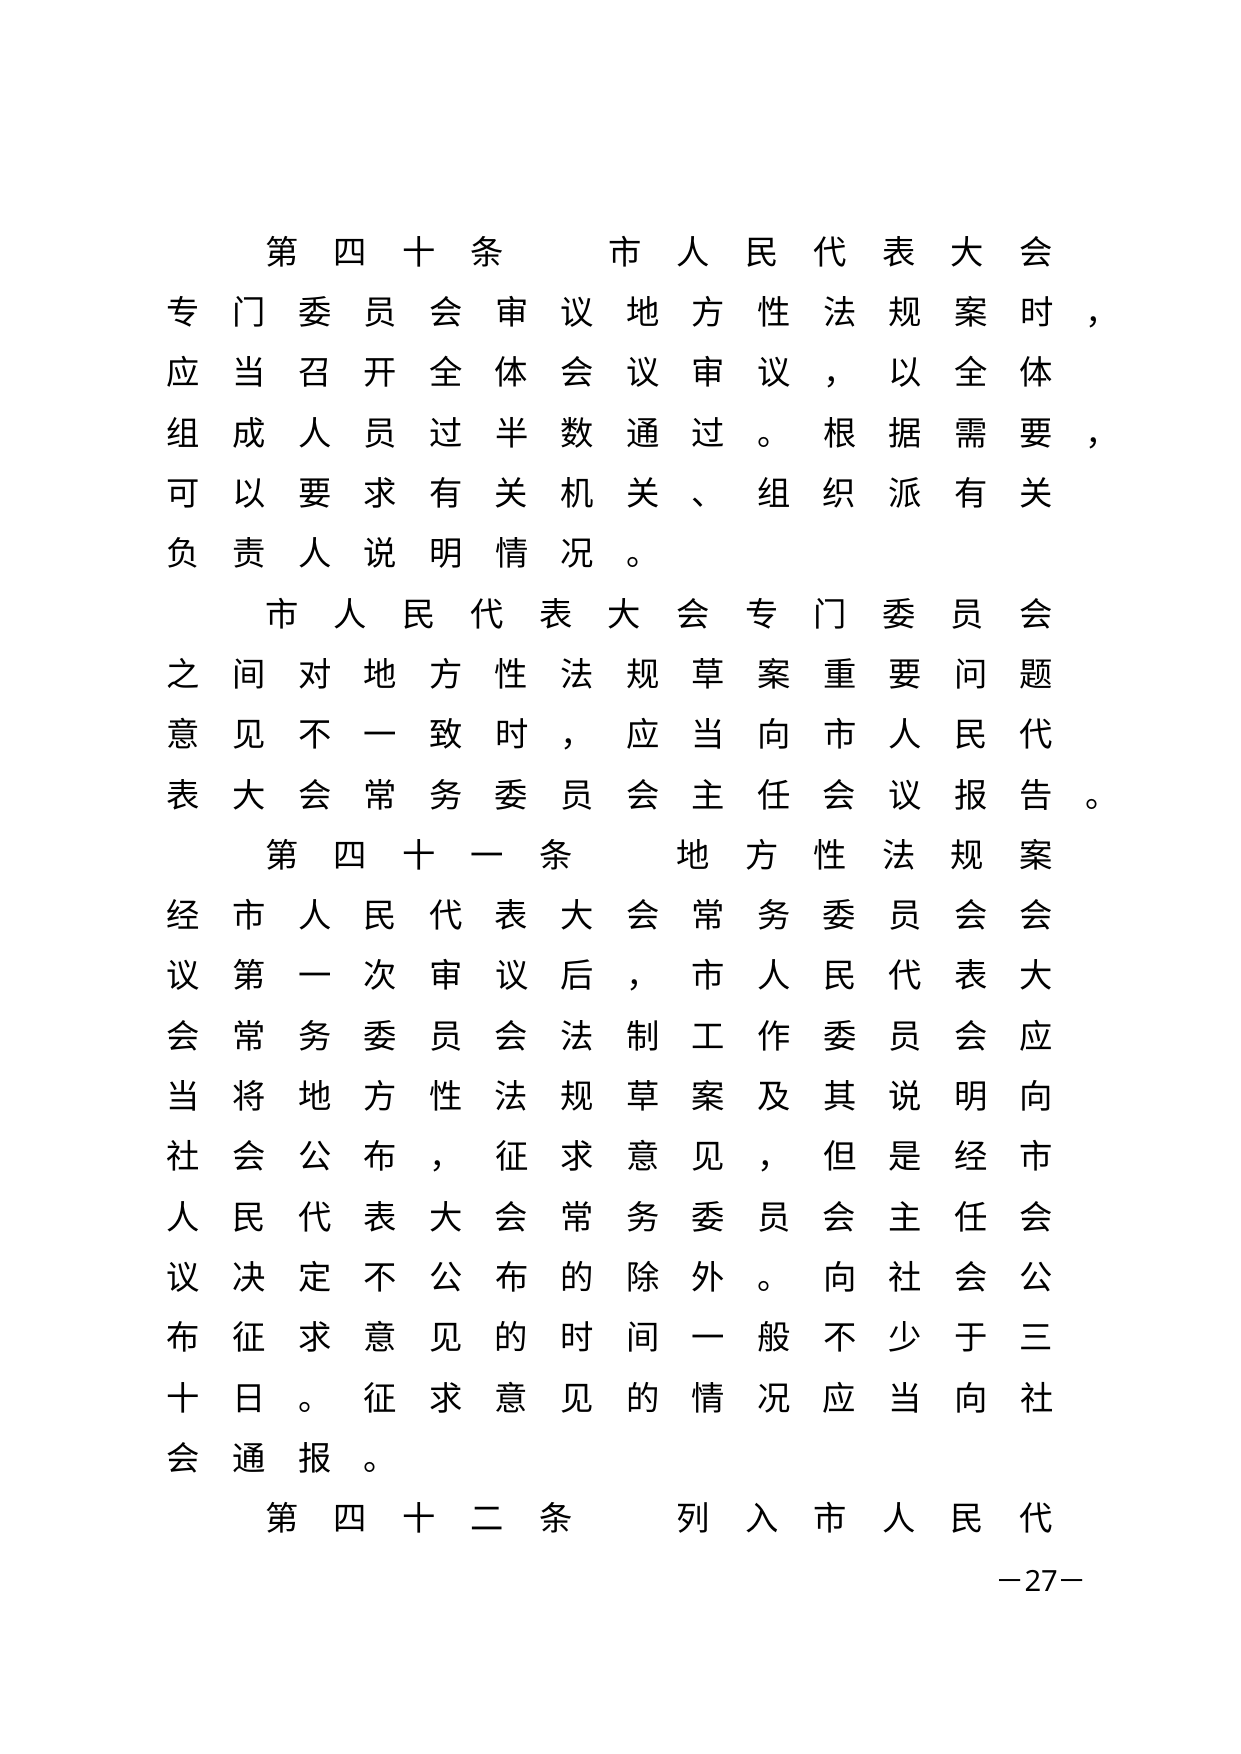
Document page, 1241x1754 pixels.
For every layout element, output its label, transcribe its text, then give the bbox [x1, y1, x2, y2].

text 第四十一条 地方性法规案经市人民代表大会常务委员会会议第一次审议后，市人民代表大会常务委员会法制工作委员会应当将地方性法规草案及其说明向社会公布，征求意见，但是经市人民代表大会常务委员会主任会议决定不公布的除外。向社会公布征求意见的时间一般不少于三十日。征求意见的情况应当向社会通报。 [167, 823, 1085, 1486]
text 市人民代表大会专门委员会之间对地方性法规草案重要问题意见不一致时，应当向市人民代表大会常务委员会主任会议报告。 [167, 581, 1085, 823]
text 第四十条 市人民代表大会专门委员会审议地方性法规案时，应当召开全体会议审议，以全体组成人员过半数通过。根据需要，可以要求有关机关、组织派有关负责人说明情况。 [167, 219, 1085, 581]
